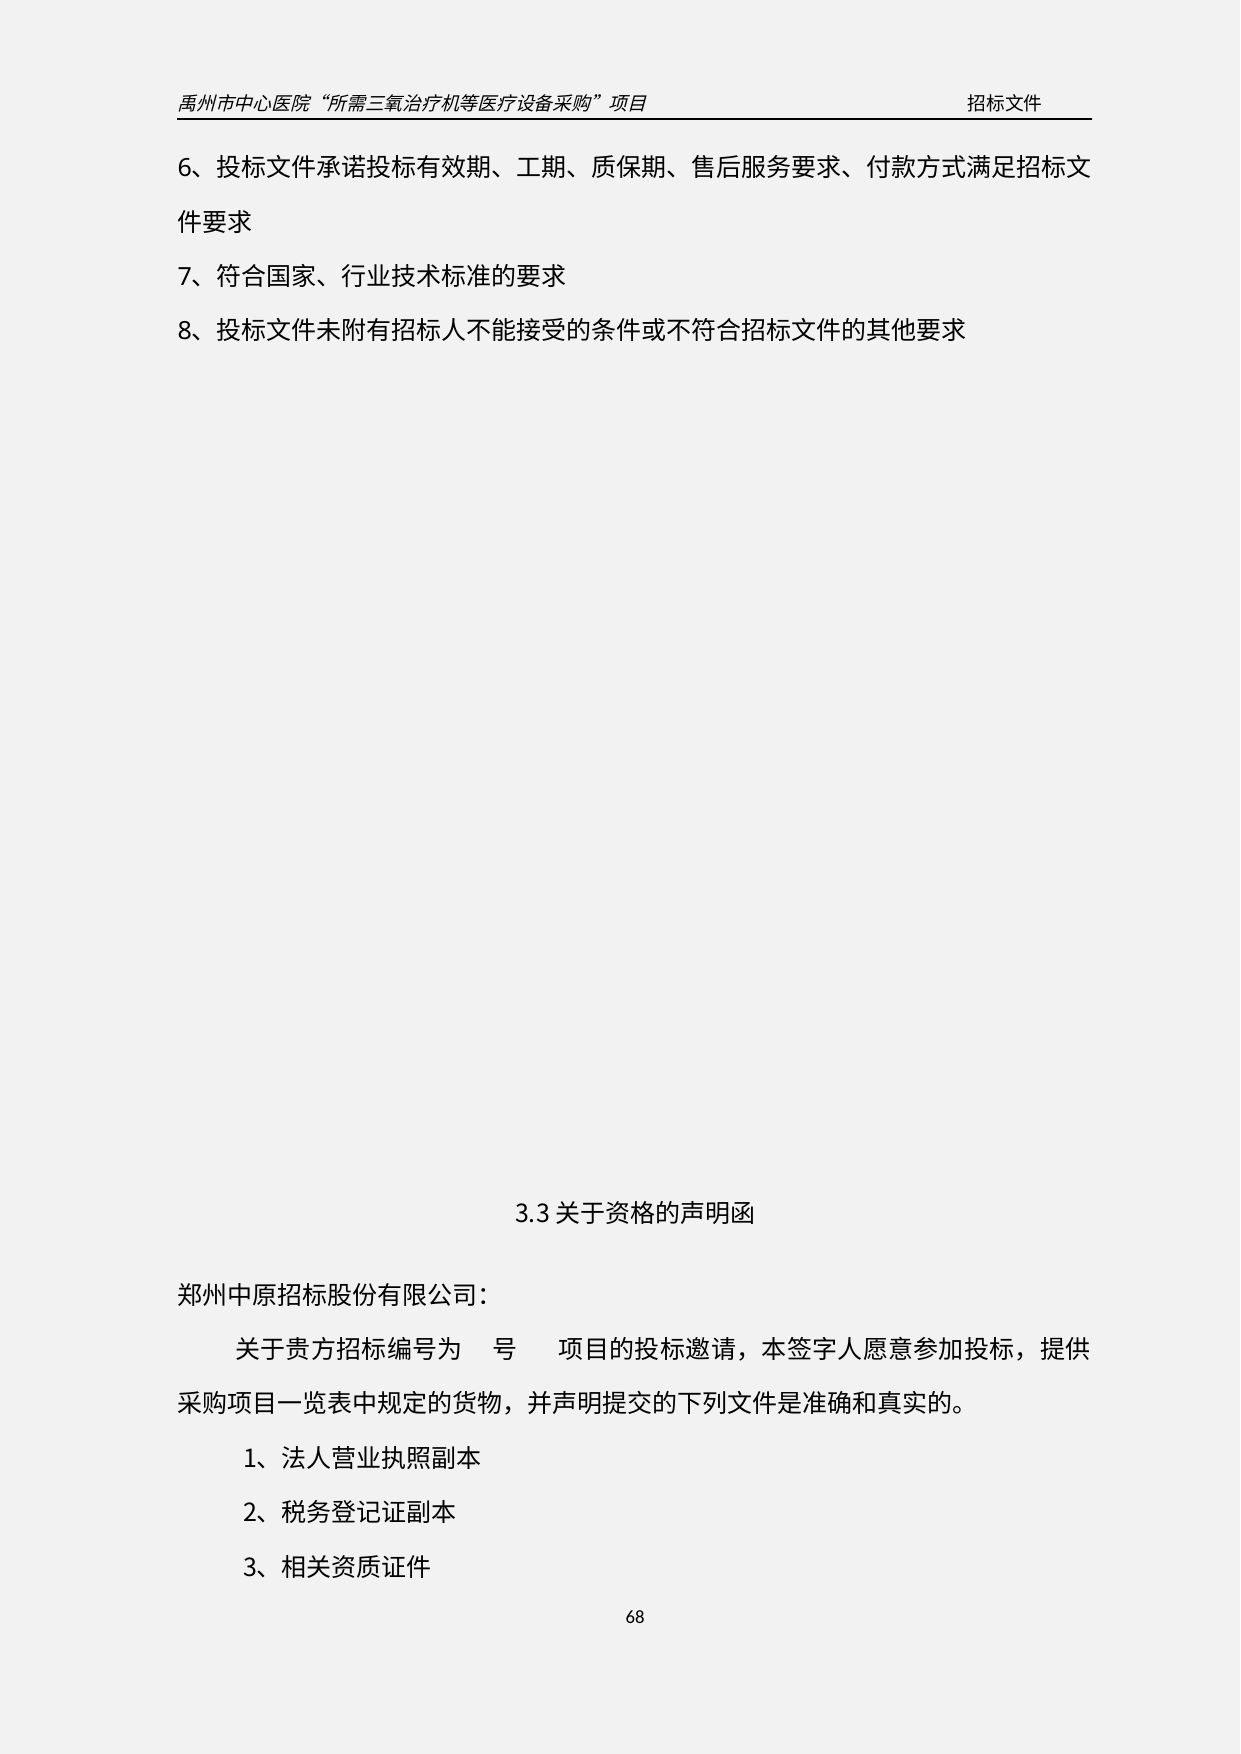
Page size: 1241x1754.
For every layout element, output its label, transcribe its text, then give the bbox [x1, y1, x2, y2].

text 郑州中原招标股份有限公司： [177, 1275, 1092, 1311]
text 8、投标文件未附有招标人不能接受的条件或不符合招标文件的其他要求 [177, 311, 1092, 347]
text 7、符合国家、行业技术标准的要求 [177, 256, 1092, 293]
text 3、相关资质证件 [177, 1547, 1094, 1583]
text 6、投标文件承诺投标有效期、工期、质保期、售后服务要求、付款方式满足招标文件要求 [177, 148, 1092, 238]
text 3.3关于资格的声明函 [177, 1194, 1092, 1230]
text 2、税务登记证副本 [177, 1493, 1094, 1529]
text 1、法人营业执照副本 [177, 1438, 1094, 1474]
text 关于贵方招标编号为 号 项目的投标邀请，本签字人愿意参加投标，提供采购项目一览表中规定的货物，并声明提交的下列文件是准确和真实的。 [177, 1329, 1092, 1420]
